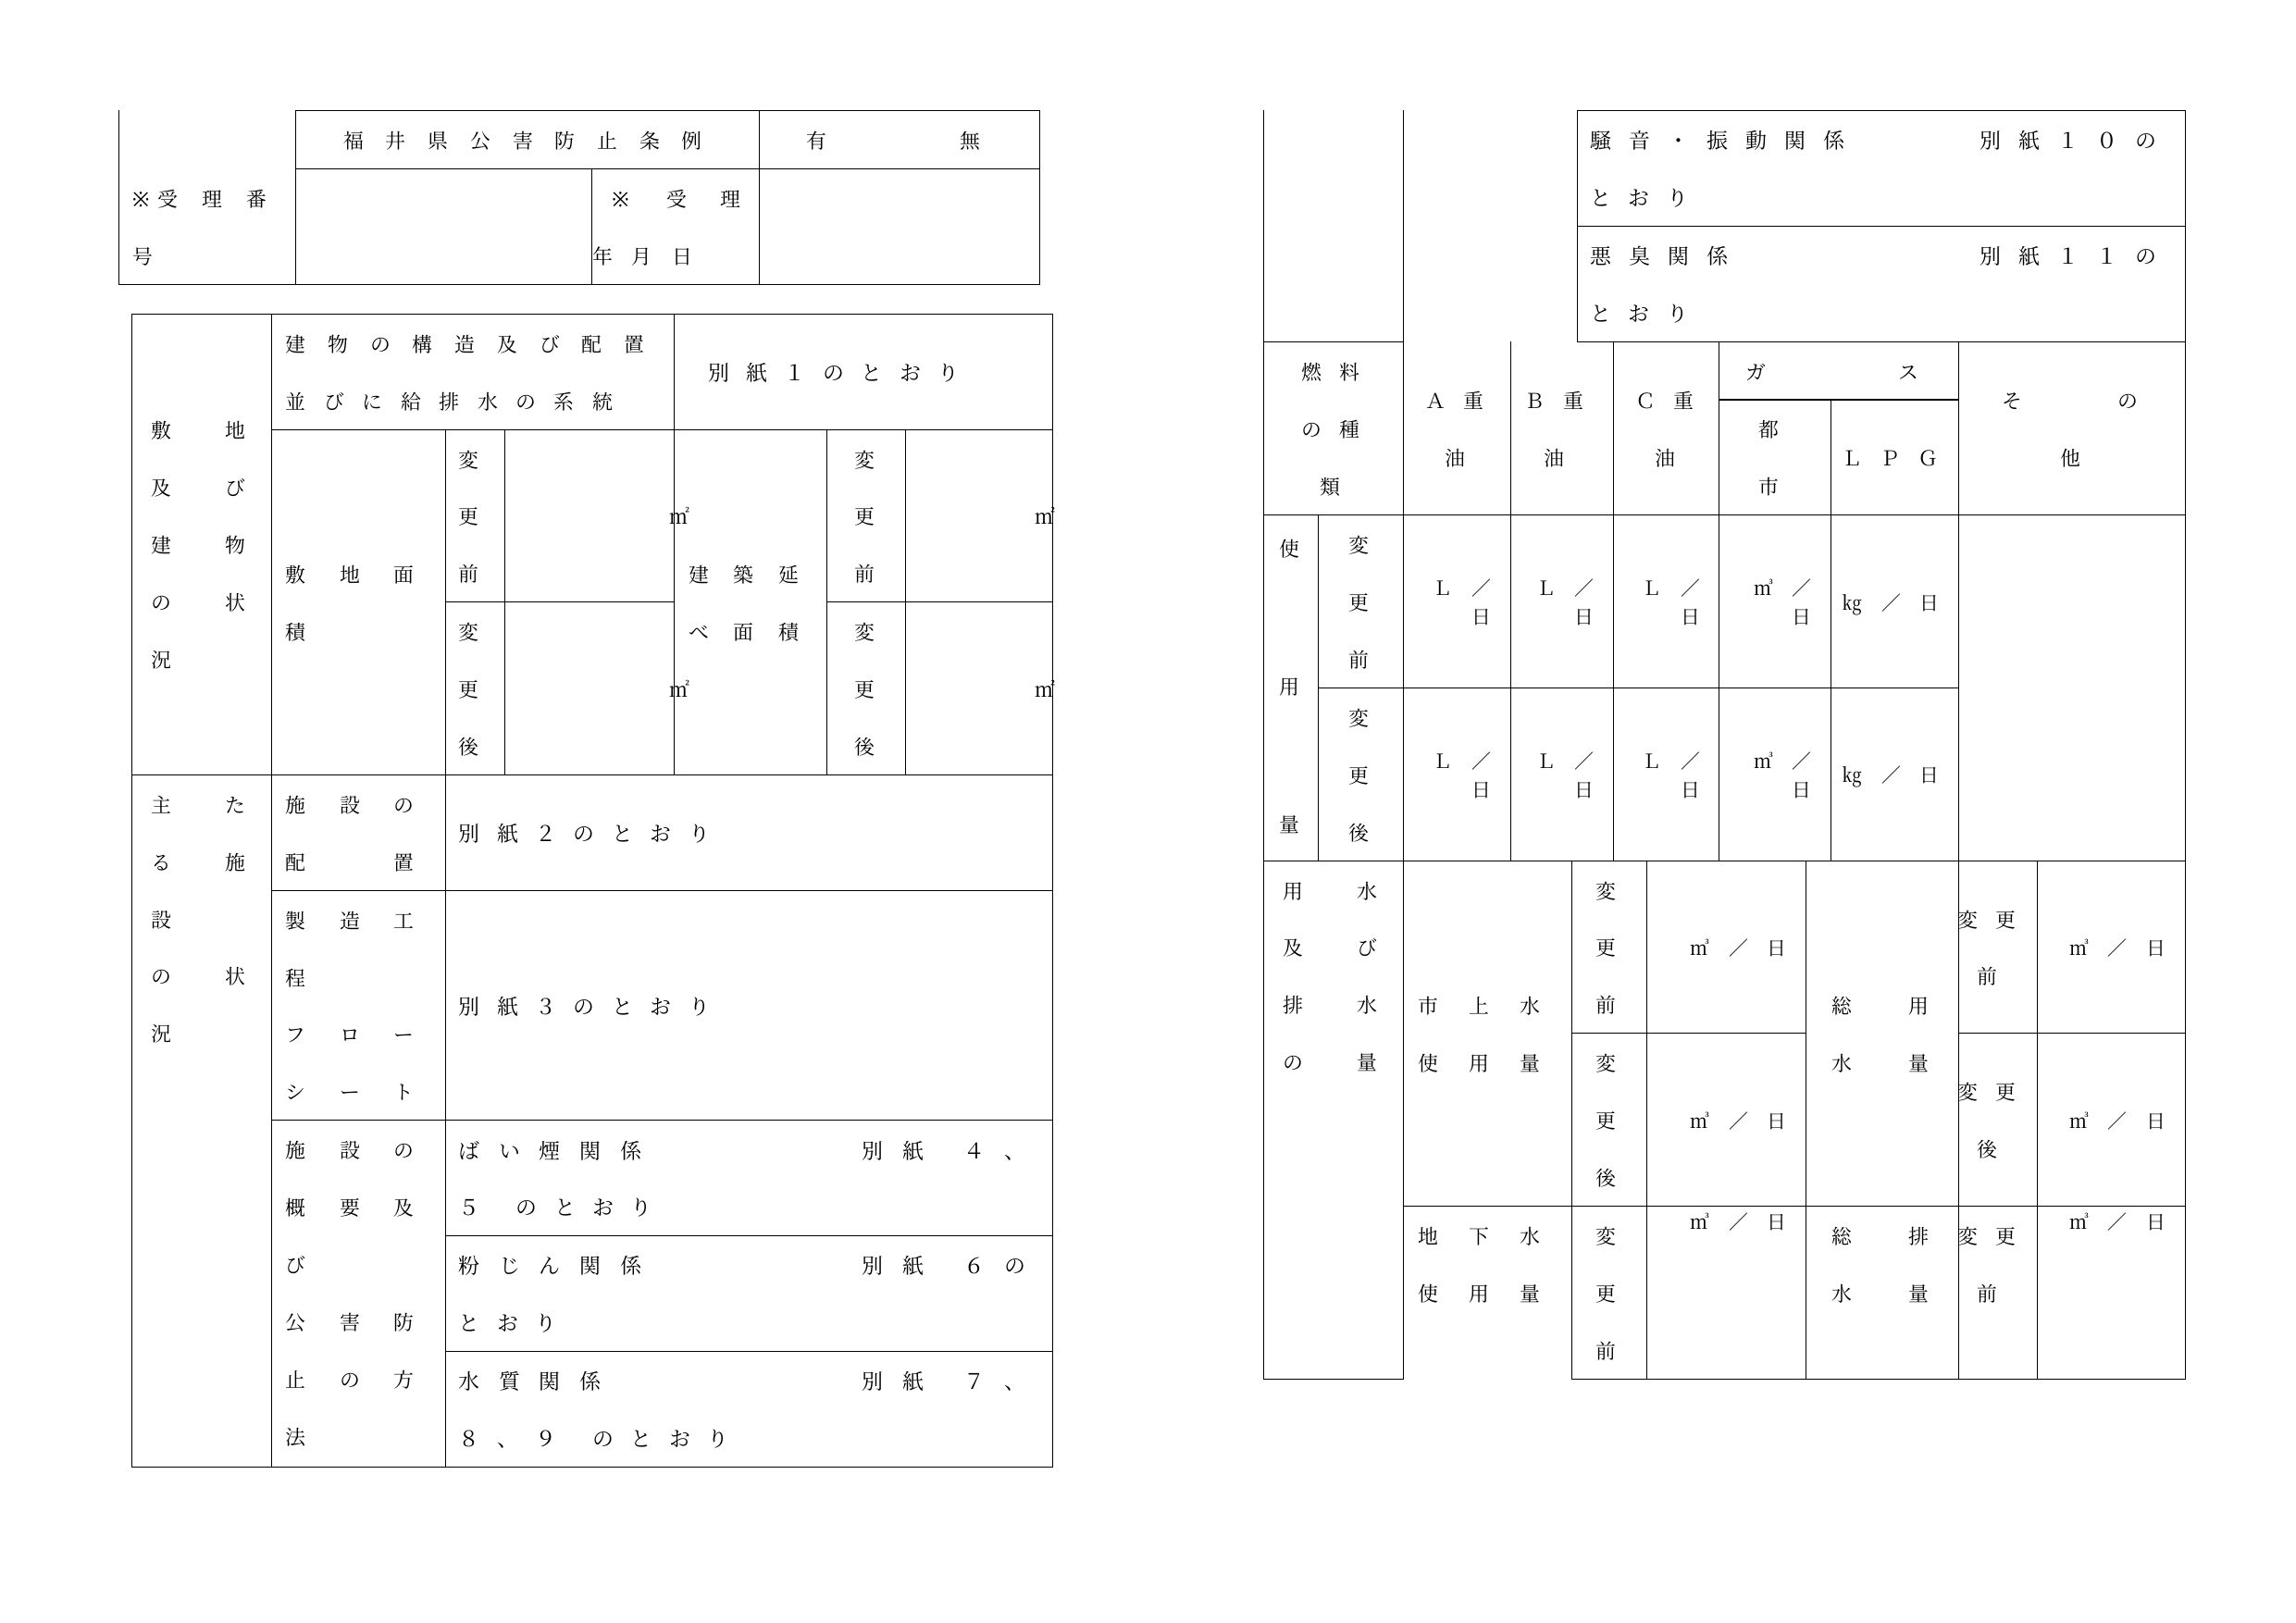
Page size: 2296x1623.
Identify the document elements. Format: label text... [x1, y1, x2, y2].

table_cell Ｂ重油 [1511, 341, 1613, 514]
table_cell 用水及び 排水の量 [1264, 861, 1403, 1378]
table_cell ㎥／日 [1647, 1034, 1806, 1206]
table_cell 有 無 [760, 111, 1039, 168]
table_cell 変更前 [827, 430, 905, 601]
table_cell 燃料の種類 [1264, 342, 1403, 514]
table_cell ㎥／日 [2038, 861, 2185, 1033]
table_cell Ｌ／日 [1511, 688, 1613, 860]
table_cell Ｌ／日 [1511, 515, 1613, 688]
table_cell 敷地面積 [272, 430, 445, 774]
table_cell ㎥／日 [1647, 861, 1806, 1033]
table_cell ばい煙関係 別紙 ４、５ のとおり [446, 1121, 1052, 1235]
table_cell 変更前 [1959, 861, 2037, 1033]
table_cell ㎥／日 [2038, 1207, 2185, 1378]
table_cell 騒音・振動関係 別紙１０のとおり [1578, 111, 2185, 226]
table_cell [760, 169, 1039, 284]
table_cell ㎡ [906, 430, 1052, 601]
table_cell Ａ重油 [1404, 341, 1510, 514]
table_cell Ｃ重油 [1614, 342, 1719, 514]
table_cell Ｌ／日 [1404, 688, 1510, 860]
table_cell 変更前 [446, 430, 504, 601]
table_cell ㎥／日 [1719, 688, 1831, 860]
table_cell 総 用 水 量 [1806, 861, 1958, 1206]
table_cell ＬＰＧ [1831, 401, 1958, 514]
table_cell 変更後 [1959, 1034, 2037, 1206]
table_cell ㎏／日 [1831, 688, 1958, 860]
table_cell ㎏／日 [1831, 515, 1958, 688]
table_cell そ の 他 [1959, 342, 2185, 514]
table_cell ㎥／日 [1647, 1207, 1806, 1378]
table_cell 建築延べ面積 [675, 430, 826, 774]
table_cell ガ ス [1719, 342, 1958, 399]
table_cell 変更後 [827, 602, 905, 774]
table_header 敷地及び 建物の状況 [132, 315, 271, 774]
table_cell ㎡ [505, 430, 674, 601]
table_cell 製造工程 フローシート [272, 891, 445, 1120]
table_cell 悪臭関係 別紙１１のとおり [1578, 227, 2185, 341]
table_cell ㎡ [505, 602, 674, 774]
table_cell 変更後 [1572, 1034, 1646, 1206]
table_cell 福井県公害防止条例 [296, 111, 759, 168]
table_cell 主たる施設 の状況 [132, 775, 271, 1466]
table_cell 変更前 [1959, 1207, 2037, 1378]
table_cell [296, 169, 591, 284]
table_cell 総 排 水 量 [1806, 1207, 1958, 1378]
table_cell 粉じん関係 別紙 ６のとおり [446, 1236, 1052, 1351]
table_cell Ｌ／日 [1614, 515, 1719, 688]
table_cell ※受理年月日 [592, 169, 759, 284]
table_cell 変更前 [1319, 515, 1403, 688]
table_cell 別紙３のとおり [446, 891, 1052, 1120]
table_cell 都 市 [1719, 401, 1831, 514]
table_cell ※受理番号 [119, 168, 295, 284]
table_cell 市上水使用量 [1404, 861, 1571, 1206]
table_header 別紙１のとおり [675, 315, 1052, 428]
table_cell 施設の配置 [272, 775, 445, 890]
table_cell ㎡ [906, 602, 1052, 774]
table_cell 変更後 [446, 602, 504, 774]
table_cell 施設の概要及び 公害防止の方法 [272, 1121, 445, 1466]
table_header 建物の構造及び配置並びに給排水の系統 [272, 315, 674, 428]
table_cell 変更後 [1319, 688, 1403, 860]
table_cell 使用量 [1264, 515, 1318, 860]
table_cell ㎥／日 [2038, 1034, 2185, 1206]
table_cell 変更前 [1572, 861, 1646, 1033]
table_cell 地下水使用量 [1404, 1207, 1571, 1378]
table_cell 水質関係 別紙 ７、８、９ のとおり [446, 1352, 1052, 1466]
table_cell Ｌ／日 [1404, 515, 1510, 688]
table_cell 変更前 [1572, 1207, 1646, 1378]
table_cell ㎥／日 [1719, 515, 1831, 688]
table_cell [1959, 515, 2185, 860]
table_cell 別紙２のとおり [446, 775, 1052, 890]
table_cell Ｌ／日 [1614, 688, 1719, 860]
